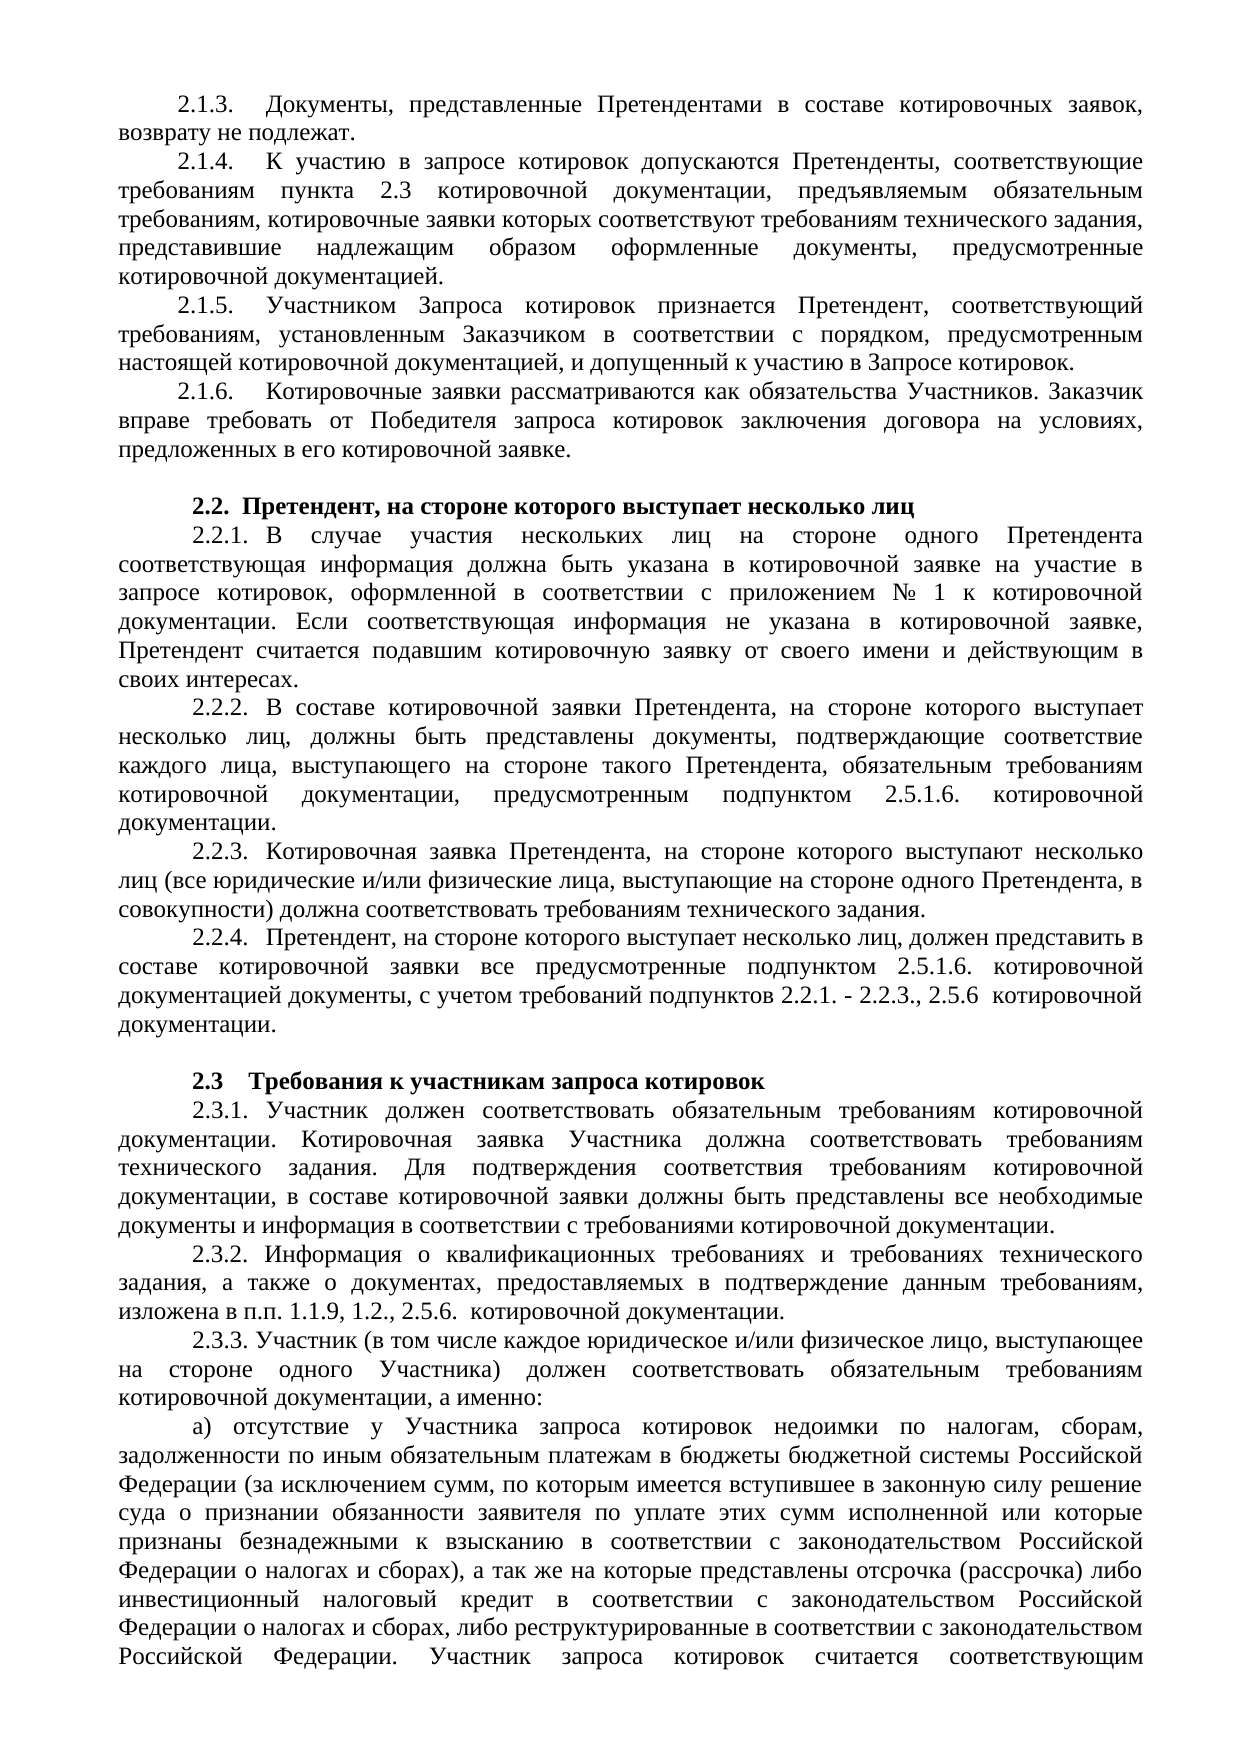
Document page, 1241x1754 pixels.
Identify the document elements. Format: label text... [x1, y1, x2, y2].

list Претендент, на стороне которого выступает несколько лиц, должен представить в составе котировочной заявки все предусмотренные подпунктом 2.5.1.6. котировочной документацией документы, с учетом требований подпунктов 2.2.1. - 2.2.3., 2.5.6 котировочной документации. [118, 922, 1144, 1037]
list Участник должен соответствовать обязательным требованиям котировочной документации. Котировочная заявка Участника должна соответствовать требованиям технического задания. Для подтверждения соответствия требованиям котировочной документации, в составе котировочной заявки должны быть представлены все необходимые документы и информация в соответствии с требованиями котировочной документации. [118, 1095, 1144, 1239]
list В составе котировочной заявки Претендента, на стороне которого выступает несколько лиц, должны быть представлены документы, подтверждающие соответствие каждого лица, выступающего на стороне такого Претендента, обязательным требованиям котировочной документации, предусмотренным подпунктом 2.5.1.6. котировочной документации. [118, 692, 1144, 836]
list К участию в запросе котировок допускаются Претенденты, соответствующие требованиям пункта 2.3 котировочной документации, предъявляемым обязательным требованиям, котировочные заявки которых соответствуют требованиям технического задания, представившие надлежащим образом оформленные документы, предусмотренные котировочной документацией. [118, 146, 1144, 290]
list Документы, представленные Претендентами в составе котировочных заявок, возврату не подлежат. [118, 89, 1144, 146]
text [118, 1411, 1144, 1670]
text 2.3.3. Участник (в том числе каждое юридическое и/или физическое лицо, выступающее на стороне одного Участника) должен соответствовать обязательным требованиям котировочной документации, а именно: [118, 1325, 1144, 1411]
list Участником Запроса котировок признается Претендент, соответствующий требованиям, установленным Заказчиком в соответствии с порядком, предусмотренным настоящей котировочной документацией, и допущенный к участию в Запросе котировок. [118, 290, 1144, 376]
subtitle 2.3 Требования к участникам запроса котировок [192, 1066, 1144, 1095]
text 2.3.2. Информация о квалификационных требованиях и требованиях технического задания, а также о документах, предоставляемых в подтверждение данным требованиям, изложена в п.п. 1.1.9, 1.2., 2.5.6. котировочной документации. [118, 1239, 1144, 1325]
subtitle 2.2. Претендент, на стороне которого выступает несколько лиц [118, 491, 1144, 520]
list В случае участия нескольких лиц на стороне одного Претендента соответствующая информация должна быть указана в котировочной заявке на участие в запросе котировок, оформленной в соответствии с приложением № 1 к котировочной документации. Если соответствующая информация не указана в котировочной заявке, Претендент считается подавшим котировочную заявку от своего имени и действующим в своих интересах. [118, 520, 1144, 692]
list Котировочная заявка Претендента, на стороне которого выступают несколько лиц (все юридические и/или физические лица, выступающие на стороне одного Претендента, в совокупности) должна соответствовать требованиям технического задания. [118, 836, 1144, 922]
list Котировочные заявки рассматриваются как обязательства Участников. Заказчик вправе требовать от Победителя запроса котировок заключения договора на условиях, предложенных в его котировочной заявке. [118, 376, 1144, 462]
